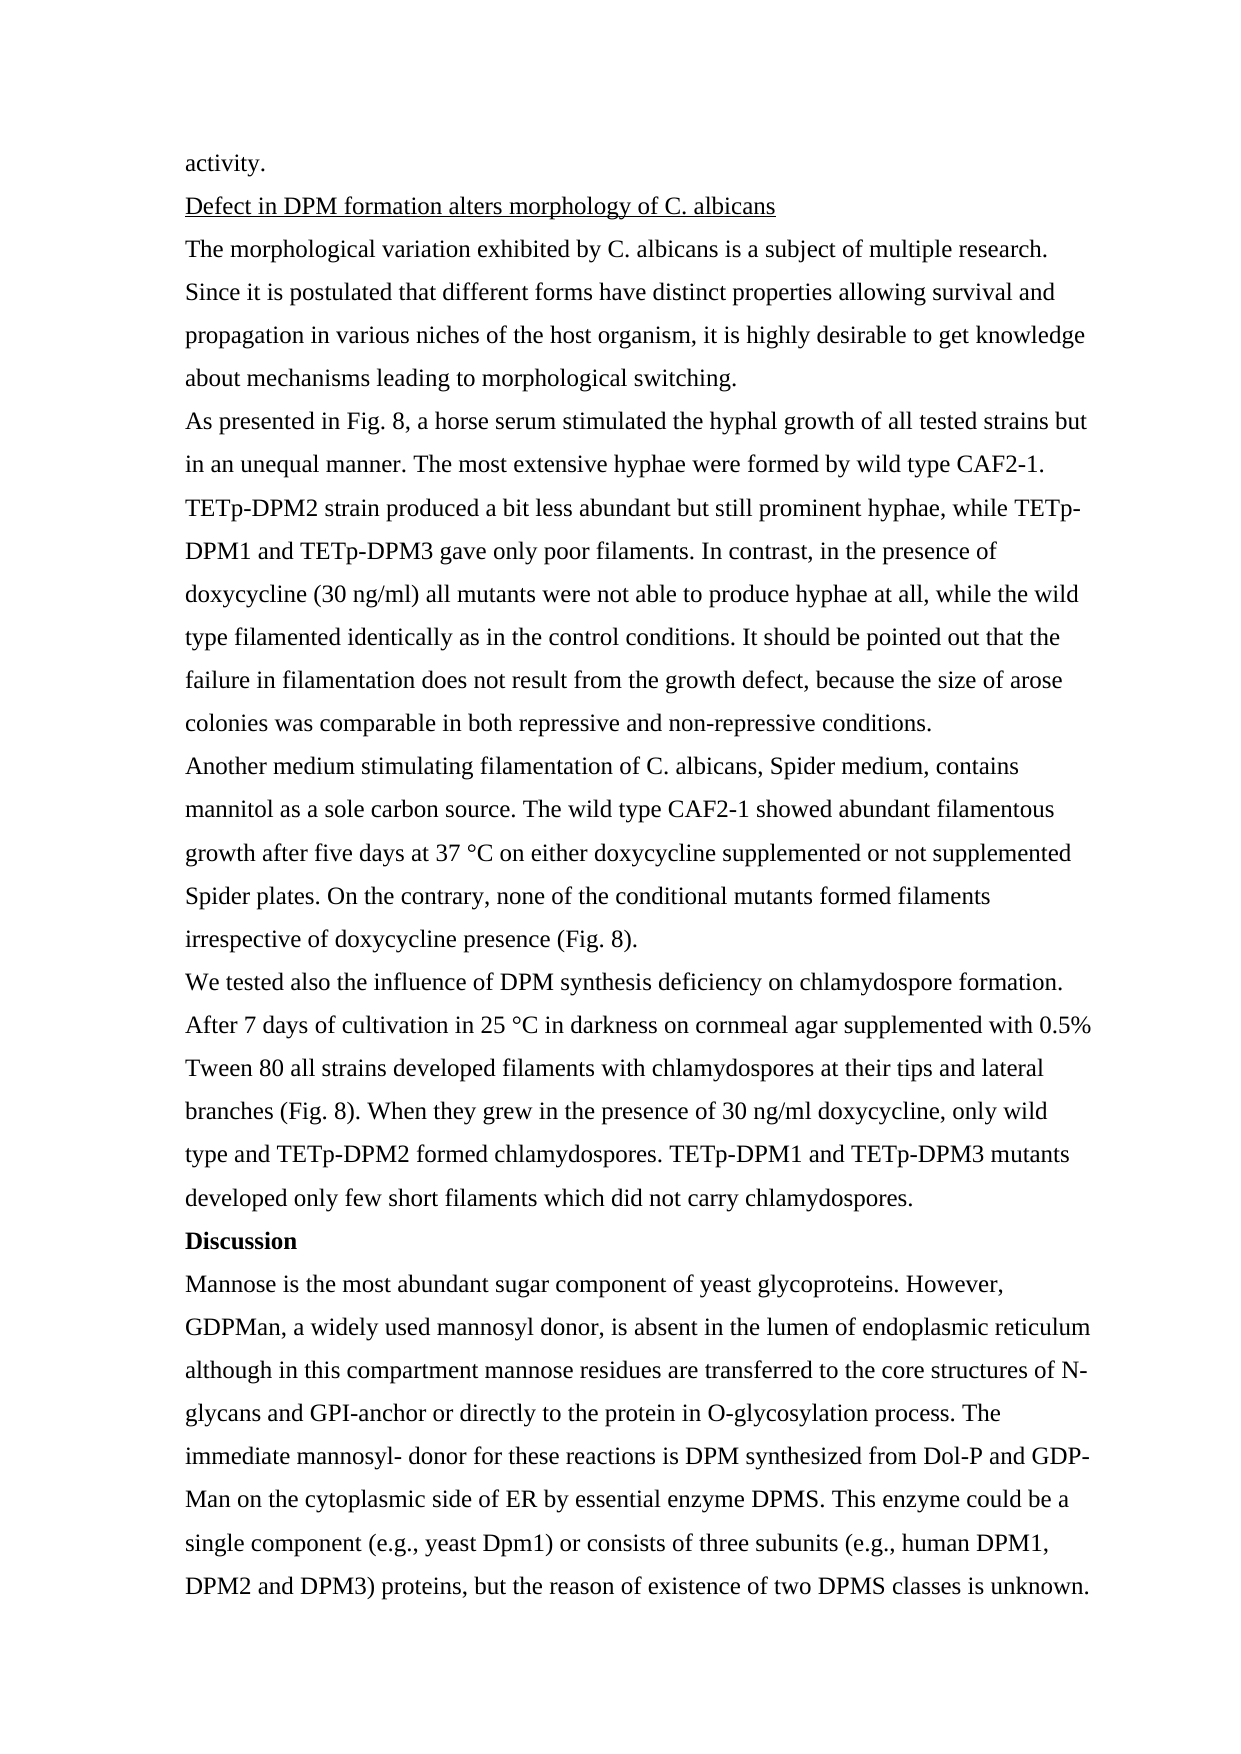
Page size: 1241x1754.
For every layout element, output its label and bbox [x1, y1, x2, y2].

text [185, 148, 1093, 1599]
